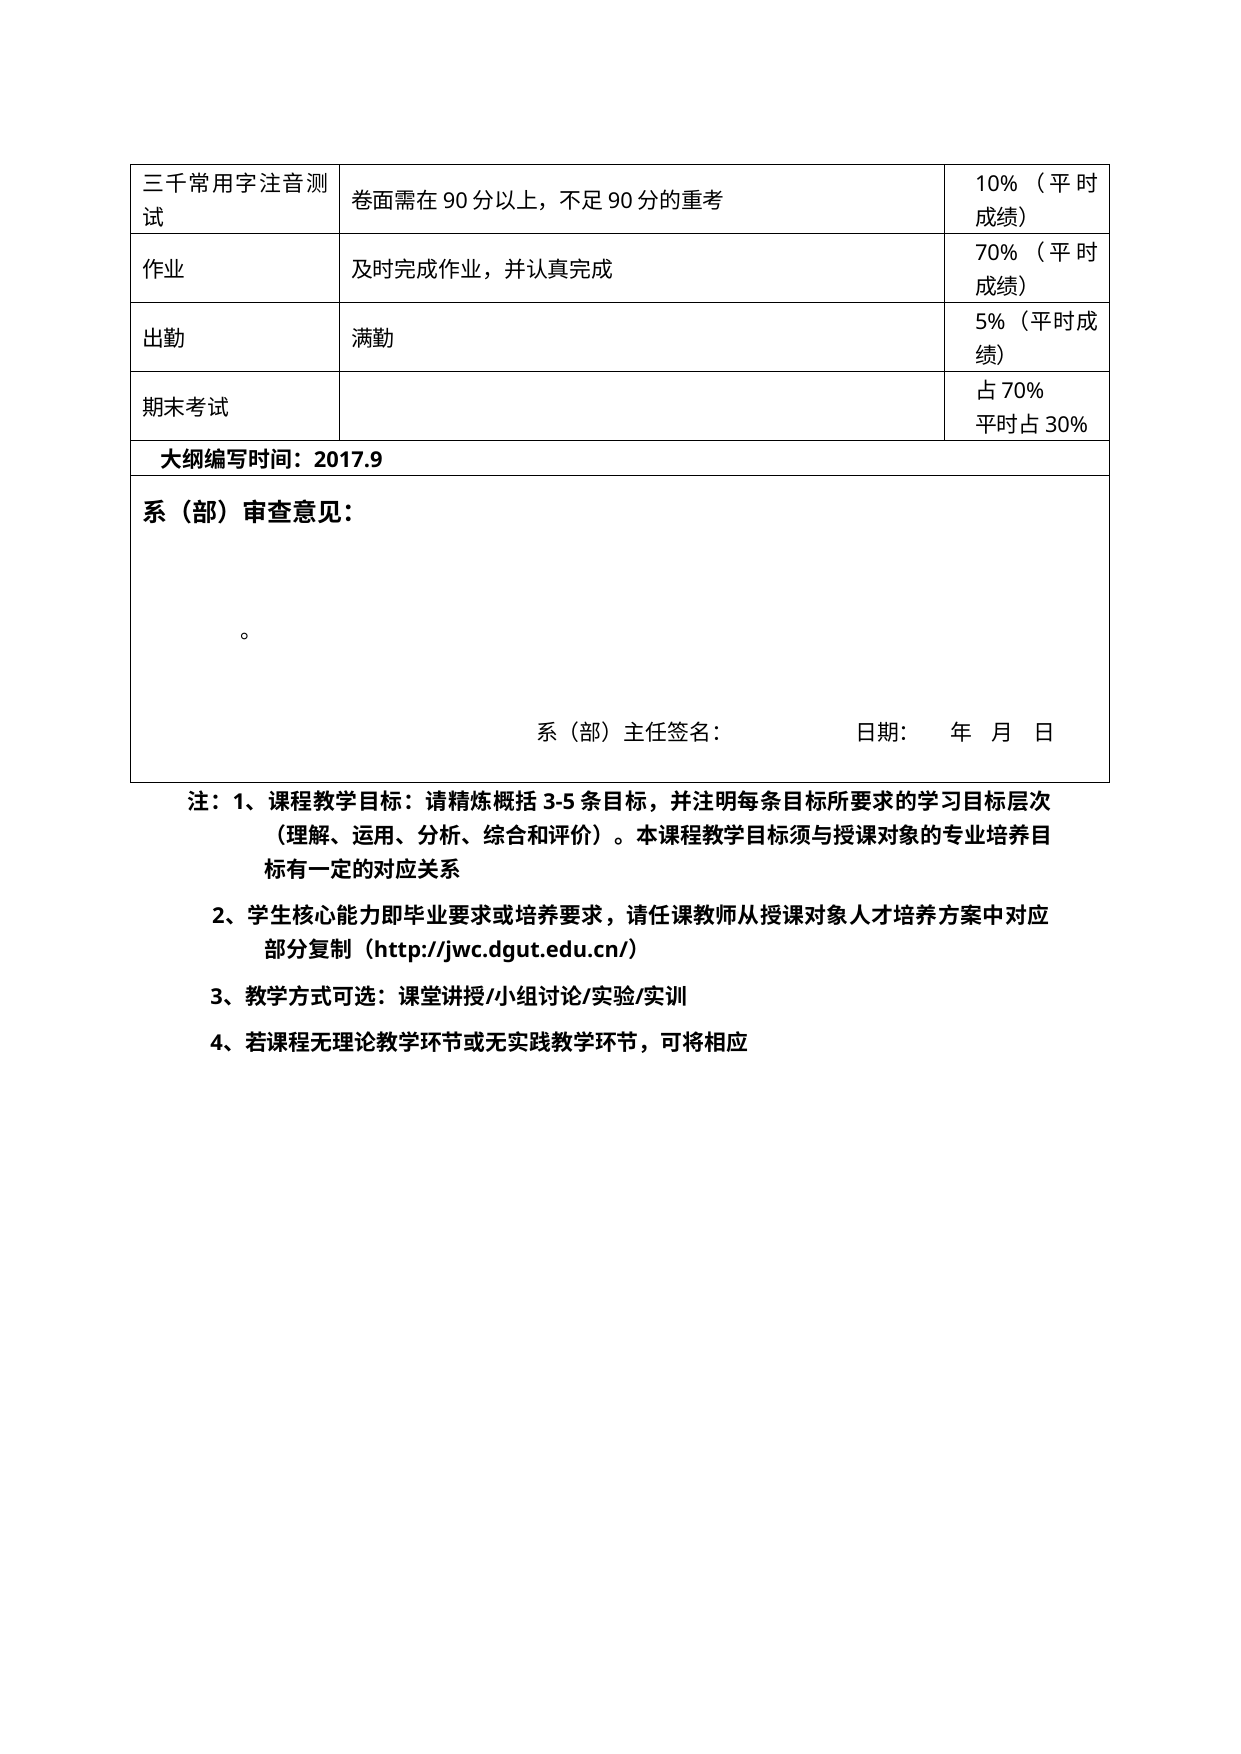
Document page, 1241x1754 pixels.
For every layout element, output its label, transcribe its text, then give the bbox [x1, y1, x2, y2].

table_cell [340, 372, 944, 440]
table_cell 三千常用字注音测试 [131, 165, 339, 233]
table_cell 作业 [131, 234, 339, 302]
table_cell 系（部）审查意见： 。 系（部）主任签名： 日期： 年 月 日 [131, 476, 1109, 782]
table_cell 期末考试 [131, 372, 339, 440]
table_cell 出勤 [131, 303, 339, 371]
table_cell 及时完成作业，并认真完成 [340, 234, 944, 302]
table_cell 卷面需在90分以上，不足90分的重考 [340, 165, 944, 233]
table_cell 70%（平时成绩） [945, 234, 1109, 302]
table_cell 5%（平时成绩） [945, 303, 1109, 371]
table_cell 占70% 平时占30% [945, 372, 1109, 440]
table_cell 大纲编写时间：2017.9 [131, 441, 1109, 475]
table_cell 满勤 [340, 303, 944, 371]
list 2、学生核心能力即毕业要求或培养要求，请任课教师从授课对象人才培养方案中对应部分复制（http://jwc.dgut.edu.cn/） [187, 897, 1053, 965]
list 4、若课程无理论教学环节或无实践教学环节，可将相应 [187, 1024, 1053, 1058]
table_cell 10%（平时成绩） [945, 165, 1109, 233]
list 注：1、课程教学目标：请精炼概括3-5条目标，并注明每条目标所要求的学习目标层次（理解、运用、分析、综合和评价）。本课程教学目标须与授课对象的专业培养目标有一定的对应关系 [187, 783, 1053, 885]
list 3、教学方式可选：课堂讲授/小组讨论/实验/实训 [187, 978, 1053, 1012]
